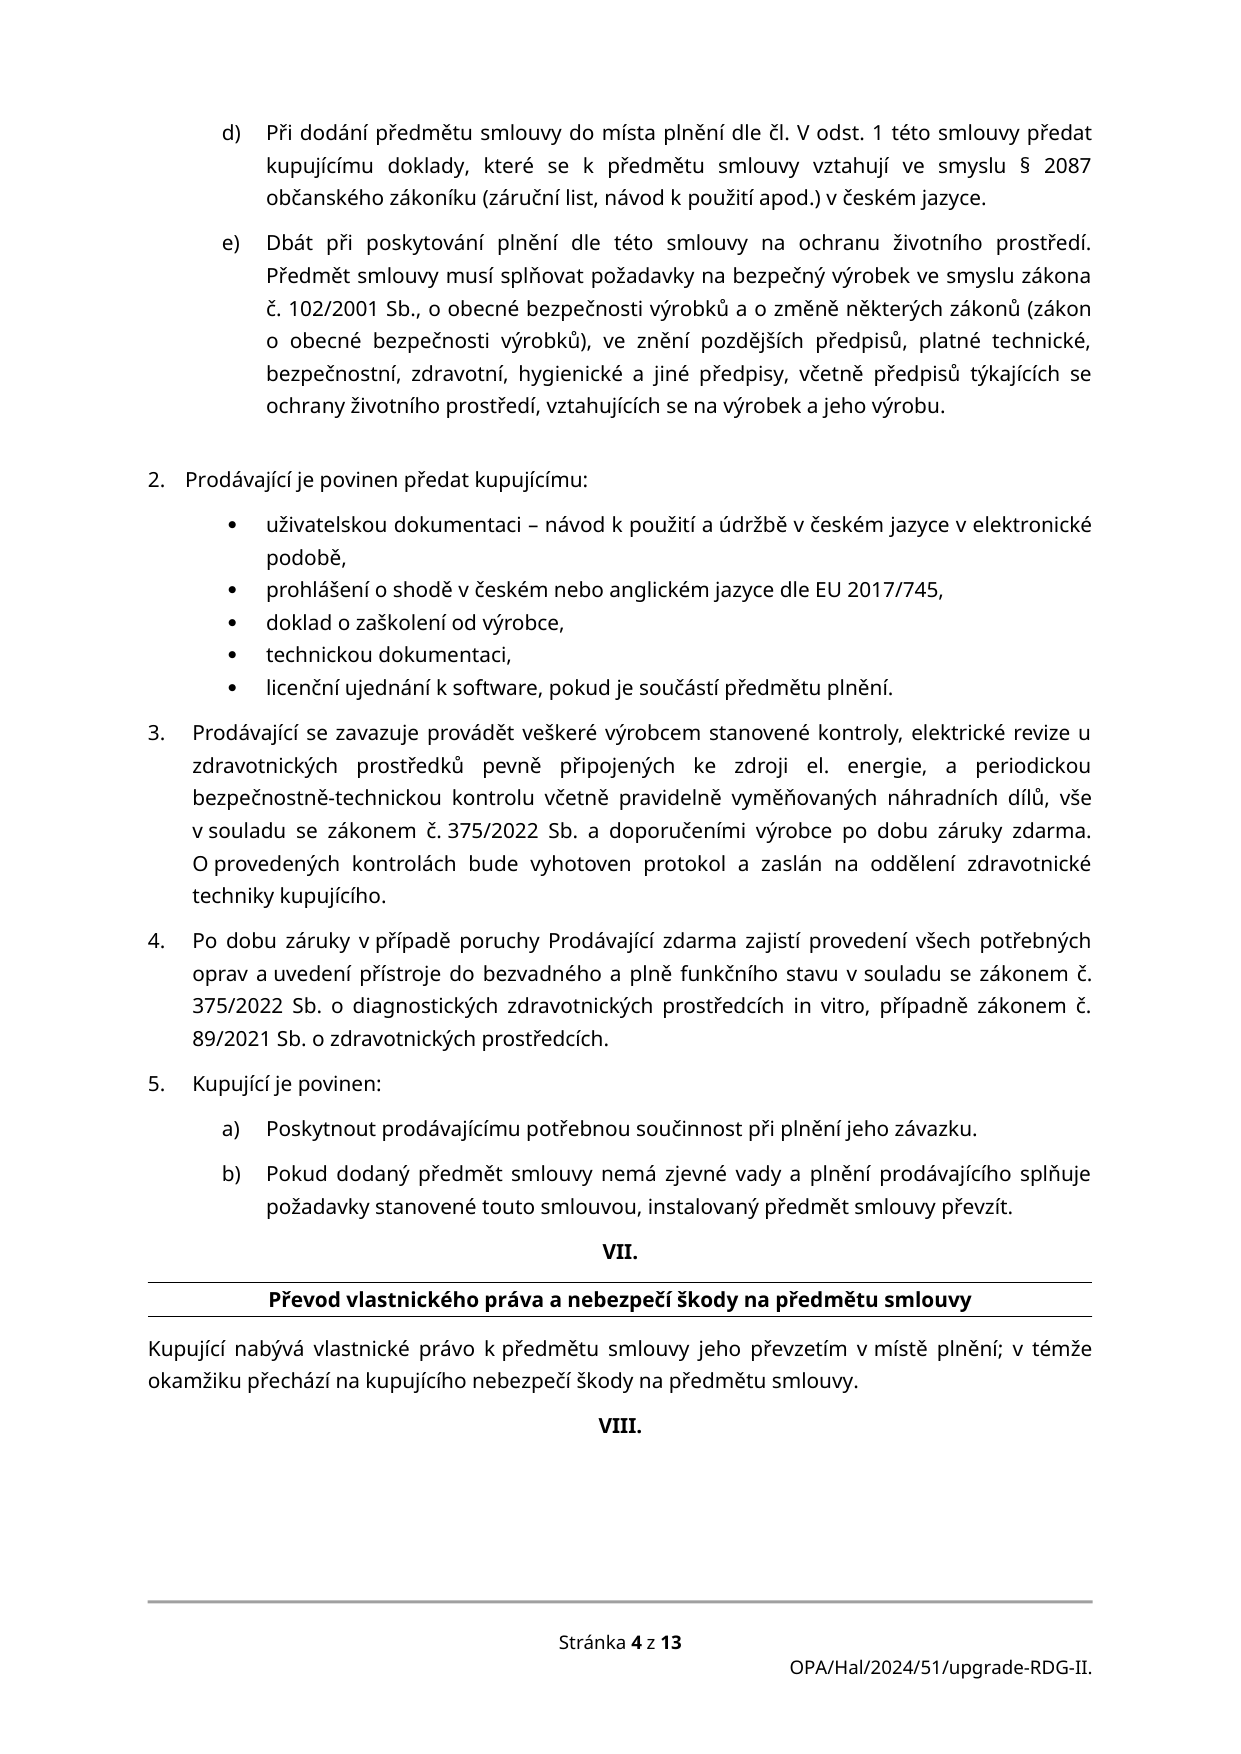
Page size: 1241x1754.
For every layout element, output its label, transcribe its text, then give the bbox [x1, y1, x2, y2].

list Poskytnout prodávajícímu potřebnou součinnost při plnění jeho závazku. [222, 1114, 1092, 1143]
text VII. [148, 1237, 1092, 1266]
list Kupující je povinen: [148, 1069, 1092, 1098]
text Kupující nabývá vlastnické právo k předmětu smlouvy jeho převzetím v místě plnění; v témže okamžiku přechází na kupujícího nebezpečí škody na předmětu smlouvy. [148, 1334, 1092, 1395]
list uživatelskou dokumentaci – návod k použití a údržbě v českém jazyce v elektronické podobě, [229, 510, 1092, 571]
list technickou dokumentaci, [229, 641, 1092, 669]
list Při dodání předmětu smlouvy do místa plnění dle čl. V odst. 1 této smlouvy předat kupujícímu doklady, které se k předmětu smlouvy vztahují ve smyslu § 2087 občanského zákoníku (záruční list, návod k použití apod.) v českém jazyce. [222, 118, 1092, 212]
text VIII. [148, 1411, 1092, 1440]
list licenční ujednání k software, pokud je součástí předmětu plnění. [229, 673, 1092, 702]
list Pokud dodaný předmět smlouvy nemá zjevné vady a plnění prodávajícího splňuje požadavky stanovené touto smlouvou, instalovaný předmět smlouvy převzít. [222, 1159, 1092, 1221]
list doklad o zaškolení od výrobce, [229, 608, 1092, 636]
subtitle Převod vlastnického práva a nebezpečí škody na předmětu smlouvy [148, 1283, 1092, 1316]
list prohlášení o shodě v českém nebo anglickém jazyce dle EU 2017/745, [229, 575, 1092, 604]
list Dbát při poskytování plnění dle této smlouvy na ochranu životního prostředí. Předmět smlouvy musí splňovat požadavky na bezpečný výrobek ve smyslu zákona č. 102/2001 Sb., o obecné bezpečnosti výrobků a o změně některých zákonů (zákon o obecné bezpečnosti výrobků), ve znění pozdějších předpisů, platné technické, bezpečnostní, zdravotní, hygienické a jiné předpisy, včetně předpisů týkajících se ochrany životního prostředí, vztahujících se na výrobek a jeho výrobu. [222, 228, 1092, 420]
list Prodávající se zavazuje provádět veškeré výrobcem stanovené kontroly, elektrické revize u zdravotnických prostředků pevně připojených ke zdroji el. energie, a periodickou bezpečnostně-technickou kontrolu včetně pravidelně vyměňovaných náhradních dílů, vše v souladu se zákonem č. 375/2022 Sb. a doporučeními výrobce po dobu záruky zdarma. O provedených kontrolách bude vyhotoven protokol a zaslán na oddělení zdravotnické techniky kupujícího. [148, 718, 1092, 910]
list Prodávající je povinen předat kupujícímu: [148, 465, 1092, 493]
list Po dobu záruky v případě poruchy Prodávající zdarma zajistí provedení všech potřebných oprav a uvedení přístroje do bezvadného a plně funkčního stavu v souladu se zákonem č. 375/2022 Sb. o diagnostických zdravotnických prostředcích in vitro, případně zákonem č. 89/2021 Sb. o zdravotnických prostředcích. [148, 926, 1092, 1053]
